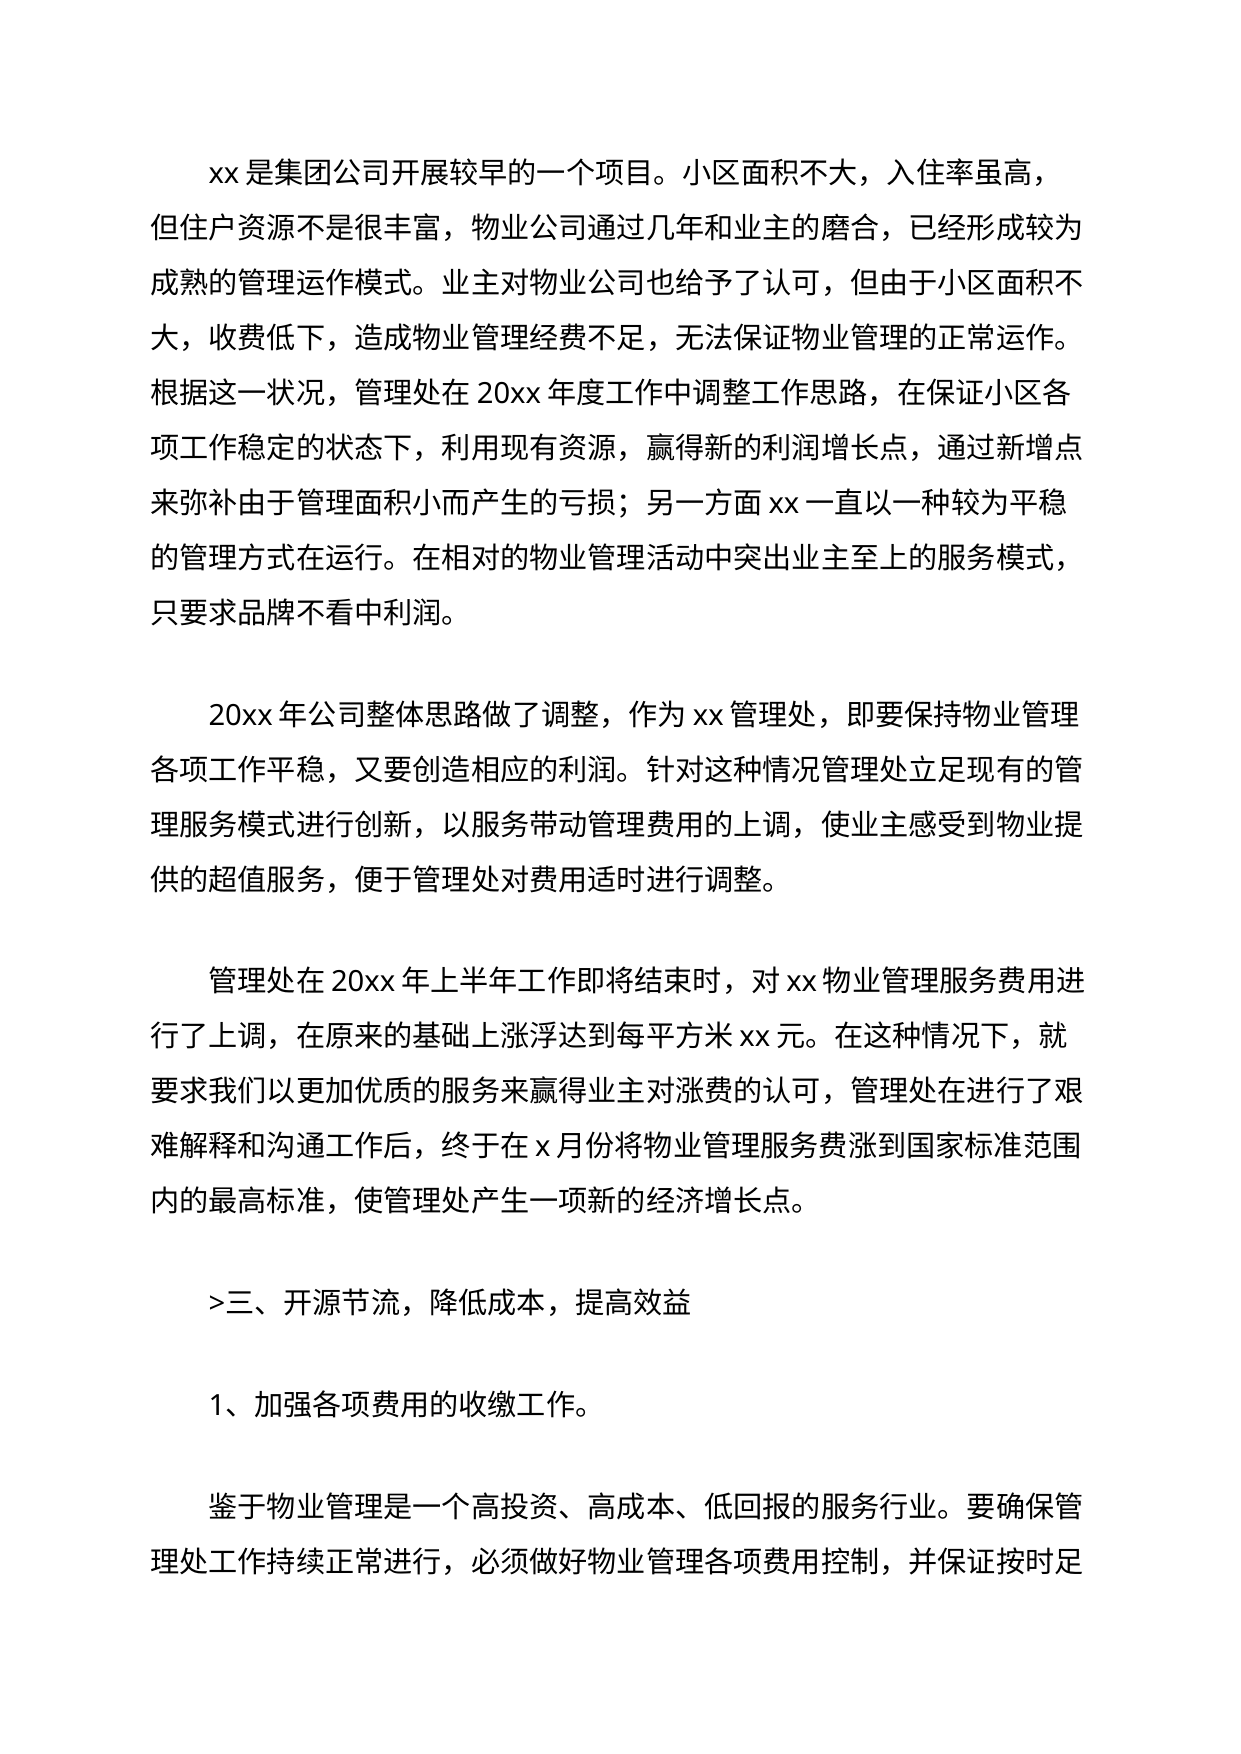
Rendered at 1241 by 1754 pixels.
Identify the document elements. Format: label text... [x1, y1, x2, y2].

text xx是集团公司开展较早的一个项目。小区面积不大，入住率虽高，但住户资源不是很丰富，物业公司通过几年和业主的磨合，已经形成较为成熟的管理运作模式。业主对物业公司也给予了认可，但由于小区面积不大，收费低下，造成物业管理经费不足，无法保证物业管理的正常运作。根据这一状况，管理处在20xx年度工作中调整工作思路，在保证小区各项工作稳定的状态下，利用现有资源，赢得新的利润增长点，通过新增点来弥补由于管理面积小而产生的亏损；另一方面xx一直以一种较为平稳的管理方式在运行。在相对的物业管理活动中突出业主至上的服务模式，只要求品牌不看中利润。 [150, 150, 1090, 632]
text 20xx年公司整体思路做了调整，作为xx管理处，即要保持物业管理各项工作平稳，又要创造相应的利润。针对这种情况管理处立足现有的管理服务模式进行创新，以服务带动管理费用的上调，使业主感受到物业提供的超值服务，便于管理处对费用适时进行调整。 [150, 691, 1090, 898]
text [150, 1483, 1090, 1581]
text >三、开源节流，降低成本，提高效益 [150, 1279, 1090, 1322]
text 1、加强各项费用的收缴工作。 [150, 1381, 1090, 1424]
text 管理处在20xx年上半年工作即将结束时，对xx物业管理服务费用进行了上调，在原来的基础上涨浮达到每平方米xx元。在这种情况下，就要求我们以更加优质的服务来赢得业主对涨费的认可，管理处在进行了艰难解释和沟通工作后，终于在x月份将物业管理服务费涨到国家标准范围内的最高标准，使管理处产生一项新的经济增长点。 [150, 958, 1090, 1220]
